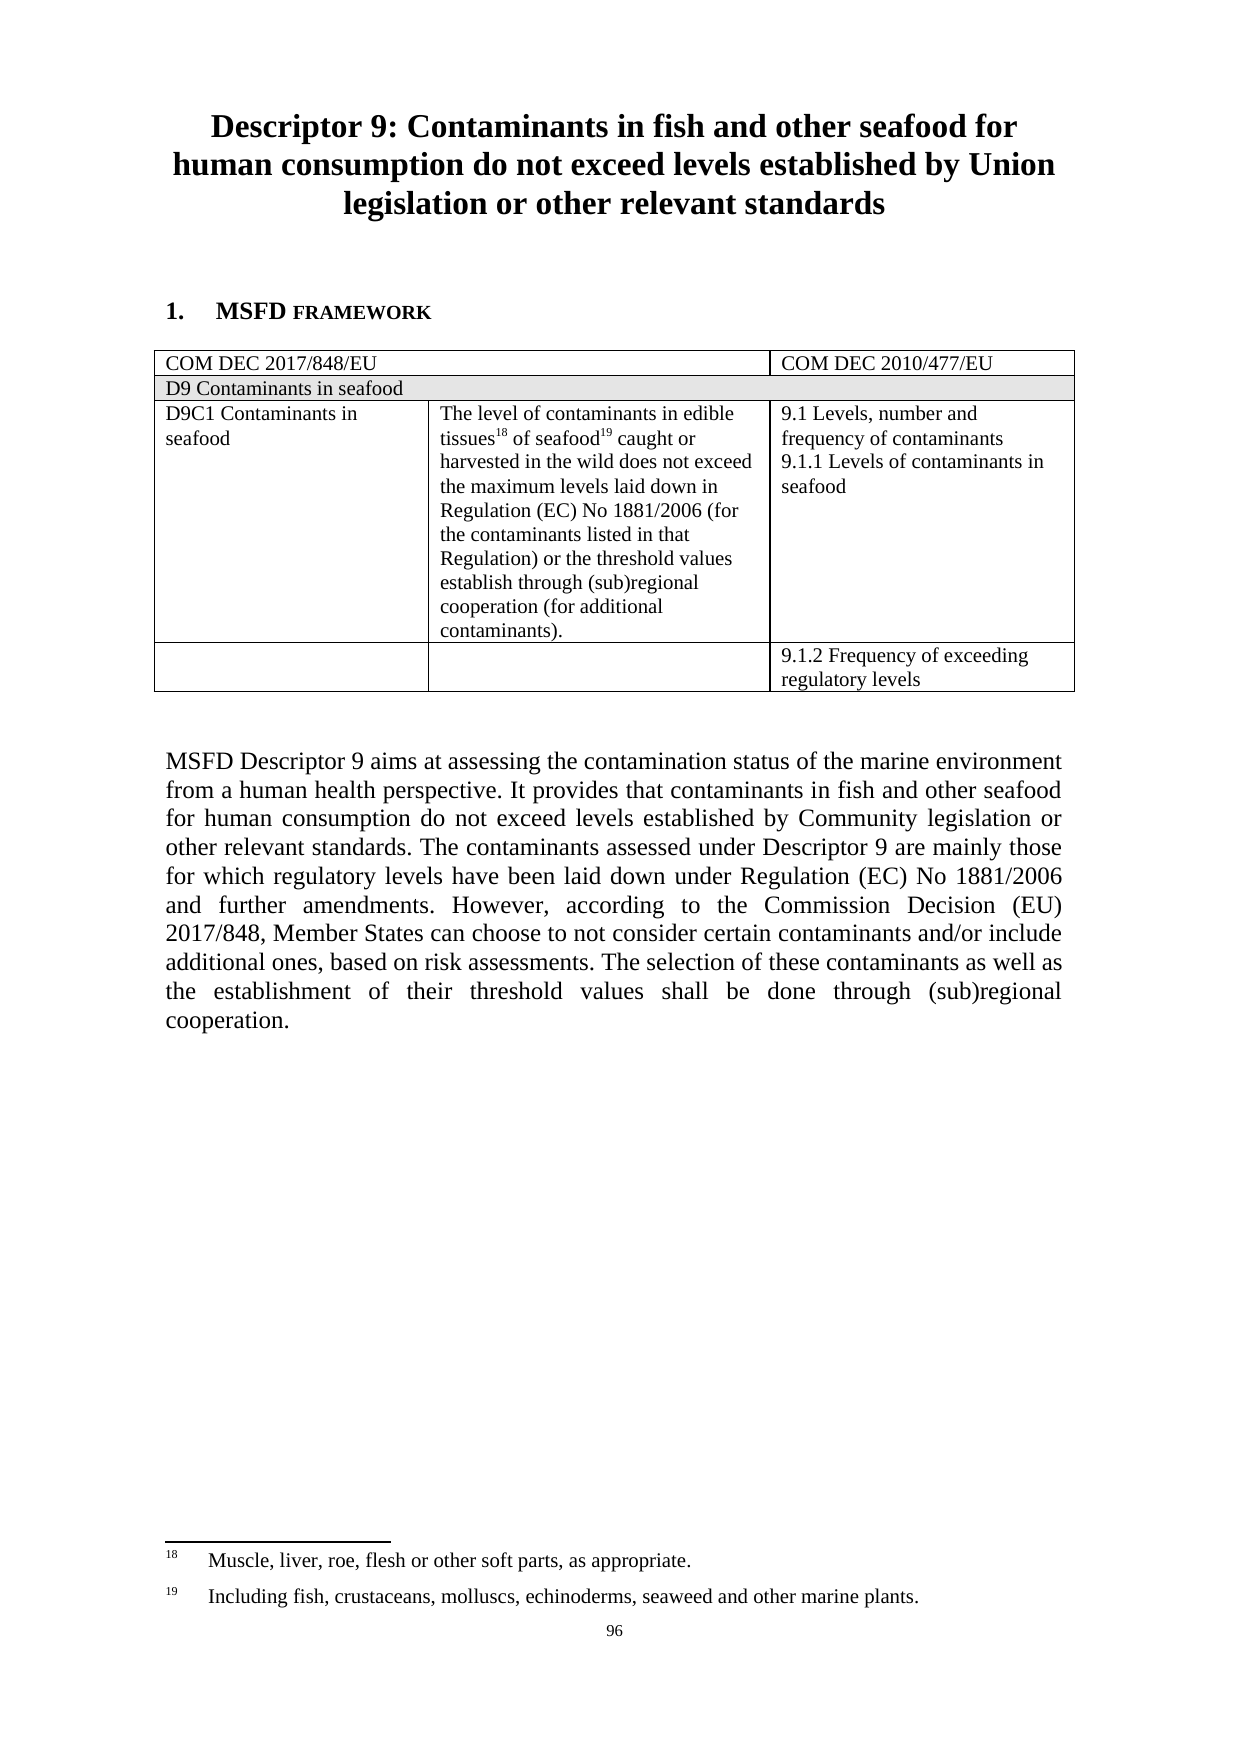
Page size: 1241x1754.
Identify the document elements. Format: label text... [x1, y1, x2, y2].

table_cell 9.1.2 Frequency of exceeding regulatory levels [771, 643, 1074, 691]
table_header COM DEC 2010/477/EU [771, 351, 1074, 375]
table_cell [429, 643, 769, 691]
table_cell [155, 643, 428, 691]
table_cell D9C1 Contaminants in seafood [155, 401, 428, 642]
subtitle MSFD framework [165, 296, 1063, 325]
table_cell D9 Contaminants in seafood [155, 376, 1074, 400]
text MSFD Descriptor 9 aims at assessing the contamination status of the marine environment from a human health perspective. It provides that contaminants in fish and other seafood for human consumption do not exceed levels established by Community legislation or other relevant standards. The contaminants assessed under Descriptor 9 are mainly those for which regulatory levels have been laid down under Regulation (EC) No 1881/2006 and further amendments. However, according to the Commission Decision (EU) 2017/848, Member States can choose to not consider certain contaminants and/or include additional ones, based on risk assessments. The selection of these contaminants as well as the establishment of their threshold values shall be done through (sub)regional cooperation. [165, 746, 1063, 1033]
table_cell The level of contaminants in edible tissues of seafood caught or harvested in the wild does not exceed the maximum levels laid down in Regulation (EC) No 1881/2006 (for the contaminants listed in that Regulation) or the threshold values establish through (sub)regional cooperation (for additional contaminants). [429, 401, 769, 642]
title Descriptor 9: Contaminants in fish and other seafood for human consumption do not exceed levels established by Union legislation or other relevant standards [165, 106, 1063, 221]
table_header COM DEC 2017/848/EU [155, 351, 769, 375]
table_cell 9.1 Levels, number and frequency of contaminants 9.1.1 Levels of contaminants in seafood [771, 401, 1074, 642]
